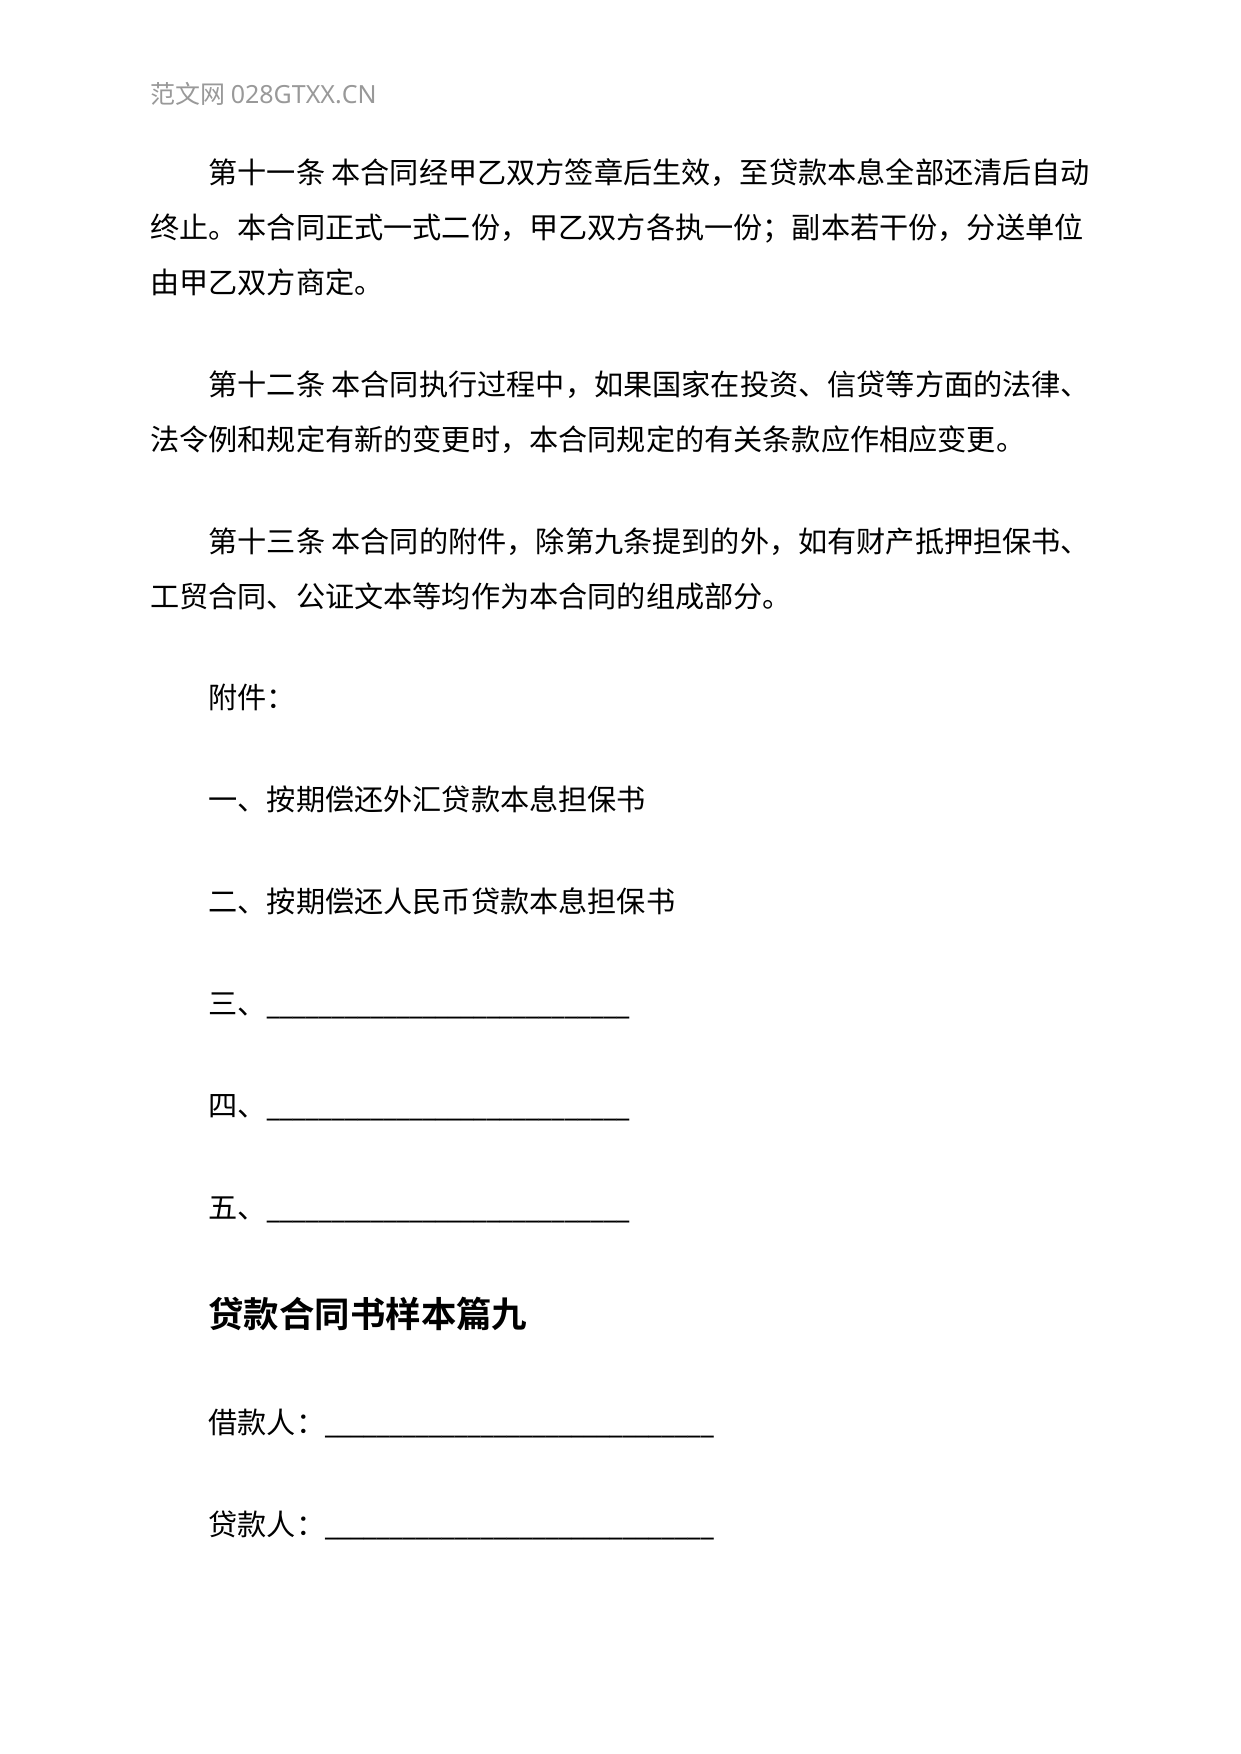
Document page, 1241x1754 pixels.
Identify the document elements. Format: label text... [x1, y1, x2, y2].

text 三、____________________________ [150, 980, 1090, 1023]
text 一、按期偿还外汇贷款本息担保书 [150, 777, 1090, 819]
text 贷款合同书样本篇九 [150, 1286, 1090, 1337]
text 第十二条 本合同执行过程中，如果国家在投资、信贷等方面的法律、法令例和规定有新的变更时，本合同规定的有关条款应作相应变更。 [150, 362, 1090, 459]
text 贷款人：______________________________ [150, 1502, 1090, 1544]
text 第十三条 本合同的附件，除第九条提到的外，如有财产抵押担保书、工贸合同、公证文本等均作为本合同的组成部分。 [150, 518, 1090, 615]
text 借款人：______________________________ [150, 1399, 1090, 1442]
text 附件： [150, 675, 1090, 717]
text 第十一条 本合同经甲乙双方签章后生效，至贷款本息全部还清后自动终止。本合同正式一式二份，甲乙双方各执一份；副本若干份，分送单位由甲乙双方商定。 [150, 150, 1090, 302]
text 二、按期偿还人民币贷款本息担保书 [150, 878, 1090, 921]
text 四、____________________________ [150, 1082, 1090, 1124]
text 五、____________________________ [150, 1184, 1090, 1227]
